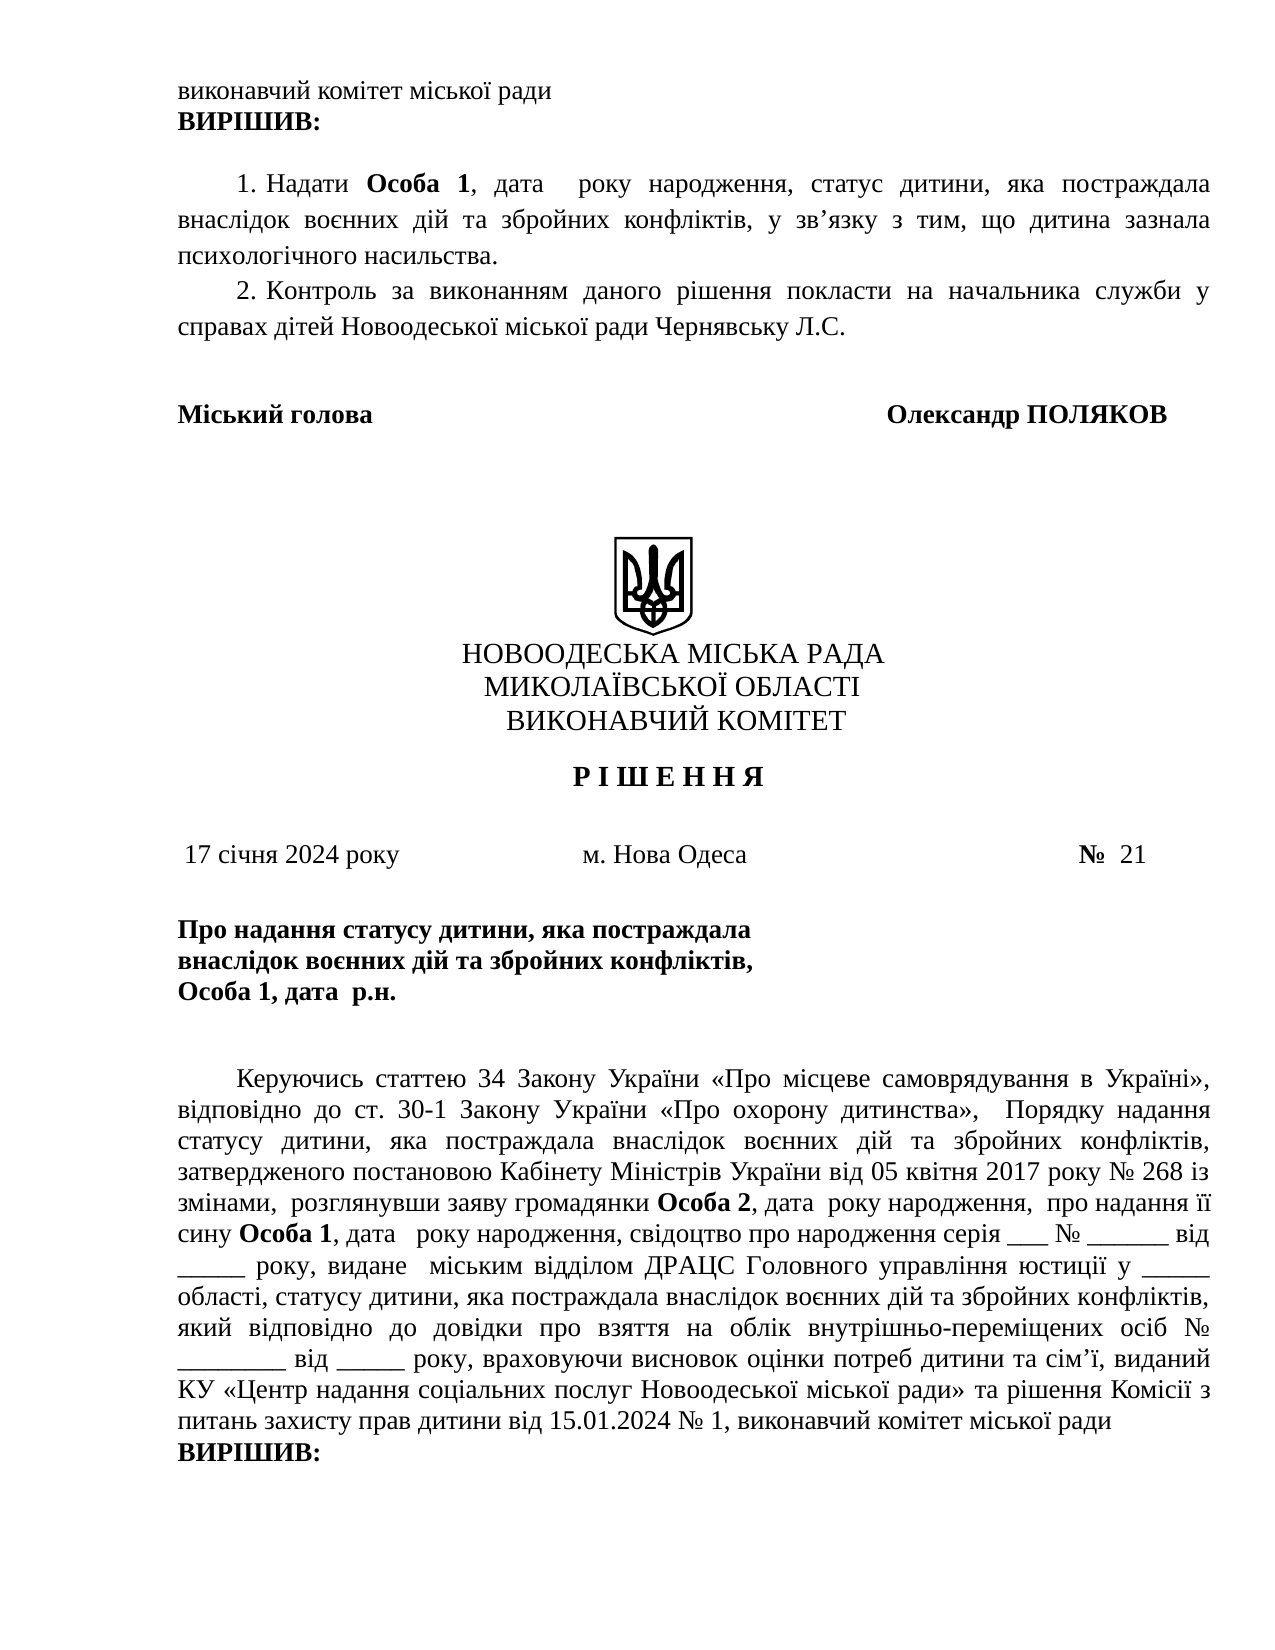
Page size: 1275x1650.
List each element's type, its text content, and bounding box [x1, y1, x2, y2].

text 17 січня 2024 року м. Нова Одеса № 21 [177, 838, 1211, 869]
list Надати Особа 1, дата року народження, статус дитини, яка постраждала внаслідок воєнних дій та збройних конфліктів, у зв’язку з тим, що дитина зазнала психологічного насильства. [177, 167, 1211, 270]
subtitle Р І Ш Е Н Н Я [427, 759, 958, 792]
text ВИРІШИВ: [177, 105, 1211, 136]
text Особа 1, дата р.н. [177, 976, 1215, 1007]
text МИКОЛАЇВСЬКОЇ ОБЛАСТІ [177, 669, 1211, 703]
text Керуючись статтею 34 Закону України «Про місцеве самоврядування в Україні», відповідно до ст. 30-1 Закону України «Про охорону дитинства», Порядку надання статусу дитини, яка постраждала внаслідок воєнних дій та збройних конфліктів, затвердженого постановою Кабінету Міністрів України від 05 квітня 2017 року № 268 із змінами, розглянувши заяву громадянки Особа 2, дата року народження, про надання її сину Особа 1, дата року народження, свідоцтво про народження серія ___ № ______ від _____ року, видане міським відділом ДРАЦС Головного управління юстиції у _____ області, статусу дитини, яка постраждала внаслідок воєнних дій та збройних конфліктів, який відповідно до довідки про взяття на облік внутрішньо-переміщених осіб № ________ від _____ року, враховуючи висновок оцінки потреб дитини та сім’ї, виданий КУ «Центр надання соціальних послуг Новоодеської міської ради» та рішення Комісії з питань захисту прав дитини від 15.01.2024 № 1, виконавчий комітет міської ради [177, 1062, 1211, 1249]
text ВИРІШИВ: [177, 1436, 1211, 1467]
list Контроль за виконанням даного рішення покласти на начальника служби у справах дітей Новоодеської міської ради Чернявську Л.С. [177, 274, 1211, 341]
text ВИКОНАВЧИЙ КОМІТЕТ [294, 703, 1091, 737]
text Міський голова Олександр ПОЛЯКОВ [177, 398, 1211, 429]
picture [628, 559, 679, 608]
text Керуючись статтею 34 Закону України «Про місцеве самоврядування в Україні», відповідно до ст. 30-1 Закону України «Про охорону дитинства», Порядку надання статусу дитини, яка постраждала внаслідок воєнних дій та збройних конфліктів, затвердженого постановою Кабінету Міністрів України від 05 квітня 2017 року № 268 із змінами, розглянувши заяву громадянки Особа 2, дата року народження, про надання її сину Особа 1, дата року народження, свідоцтво про народження серія ___ № ______ від _____ року, видане міським відділом ДРАЦС Головного управління юстиції у _____ області, статусу дитини, яка постраждала внаслідок воєнних дій та збройних конфліктів, який відповідно до довідки про взяття на облік внутрішньо-переміщених осіб № ________ від _____ року, враховуючи висновок оцінки потреб дитини та сім’ї, виданий КУ «Центр надання соціальних послуг Новоодеської міської ради» та рішення Комісії з питань захисту прав дитини від 15.01.2024 № 1, виконавчий комітет міської ради [177, 1342, 1211, 1436]
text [177, 74, 1211, 105]
text Про надання статусу дитини, яка постраждала [177, 913, 1215, 944]
text НОВООДЕСЬКА МІСЬКА РАДА [177, 636, 1211, 669]
text внаслідок воєнних дій та збройних конфліктів, [177, 944, 1215, 976]
